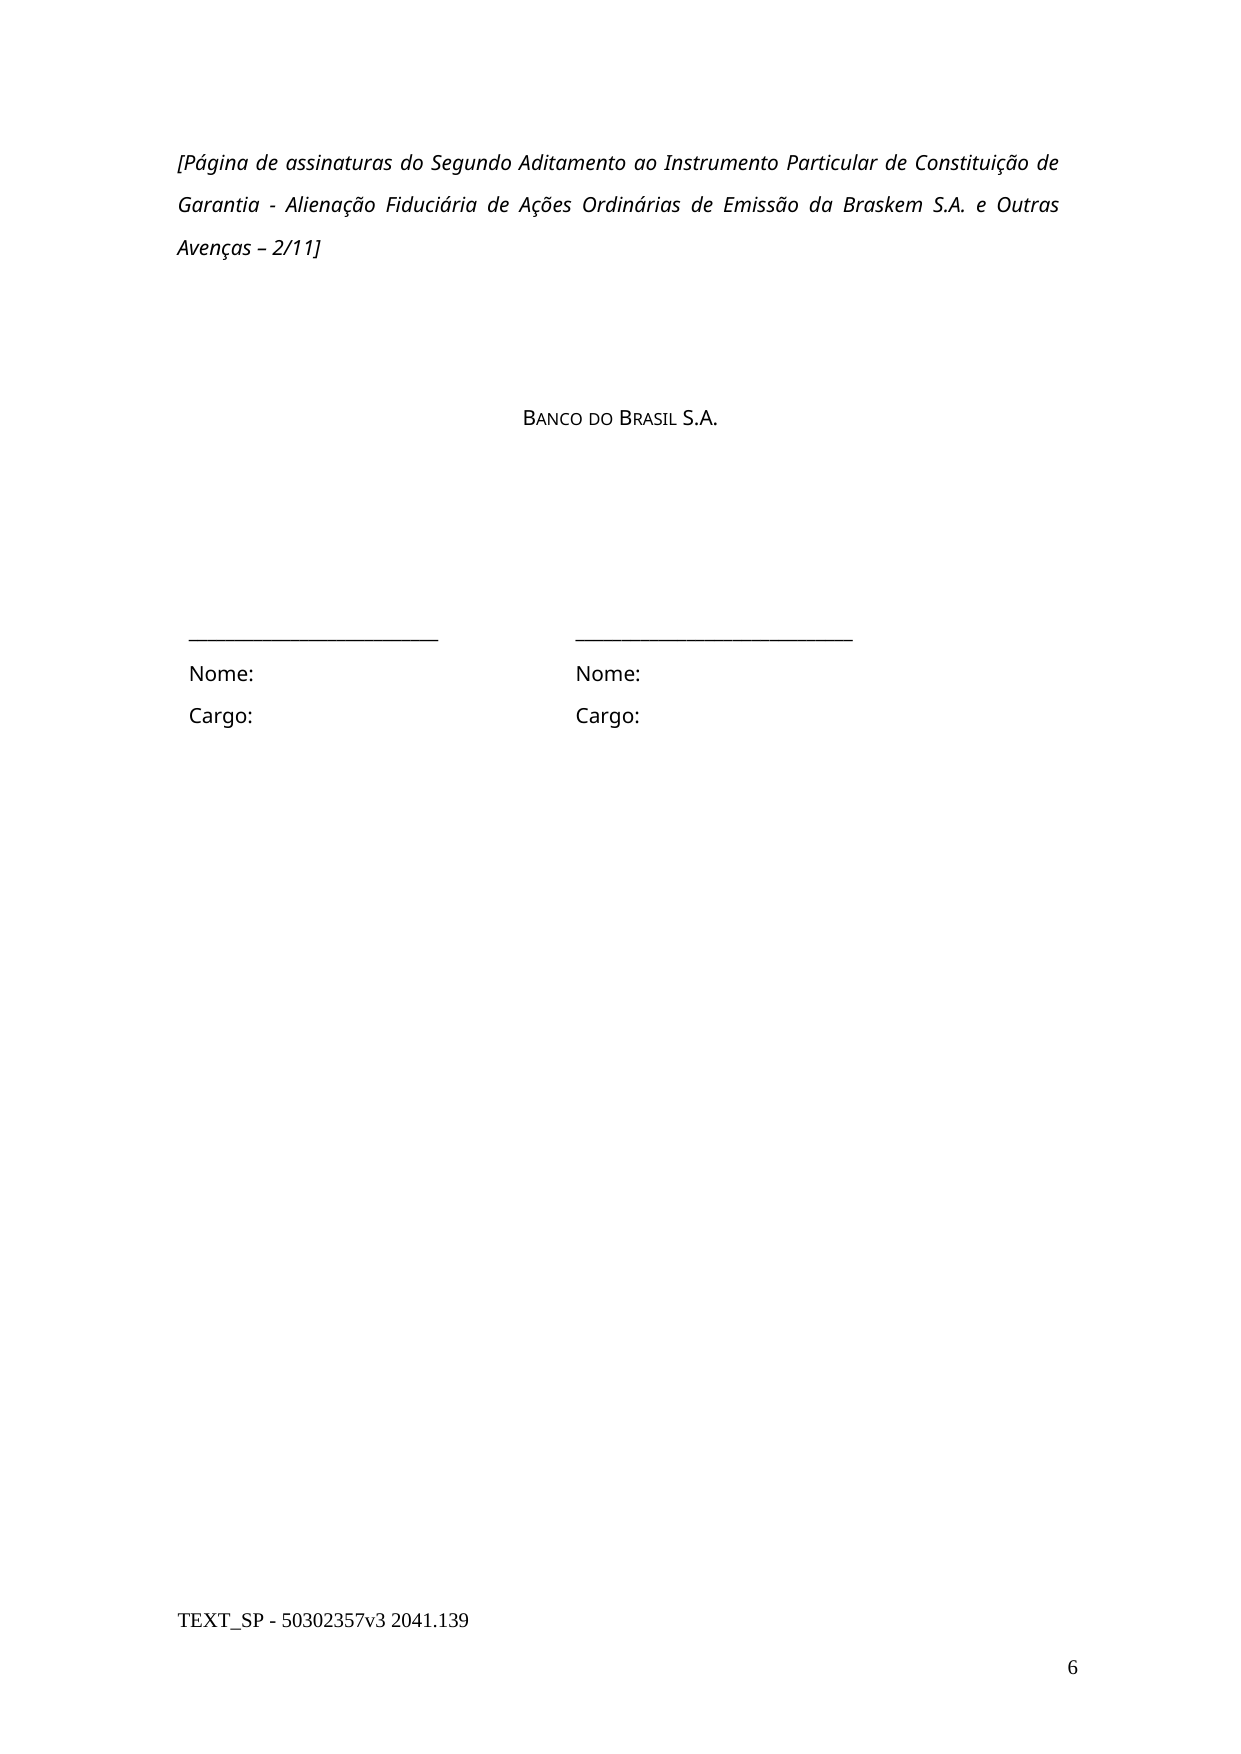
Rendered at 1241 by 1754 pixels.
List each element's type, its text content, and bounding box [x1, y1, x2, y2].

table_header ______________________________ Nome: Cargo: [564, 616, 992, 742]
text Banco do Brasil S.A. [177, 403, 1063, 432]
text [Página de assinaturas do Segundo Aditamento ao Instrumento Particular de Constituição de Garantia - Alienação Fiduciária de Ações Ordinárias de Emissão da Braskem S.A. e Outras Avenças – 2/11] [177, 148, 1063, 261]
table_header ___________________________ Nome: Cargo: [177, 616, 564, 742]
